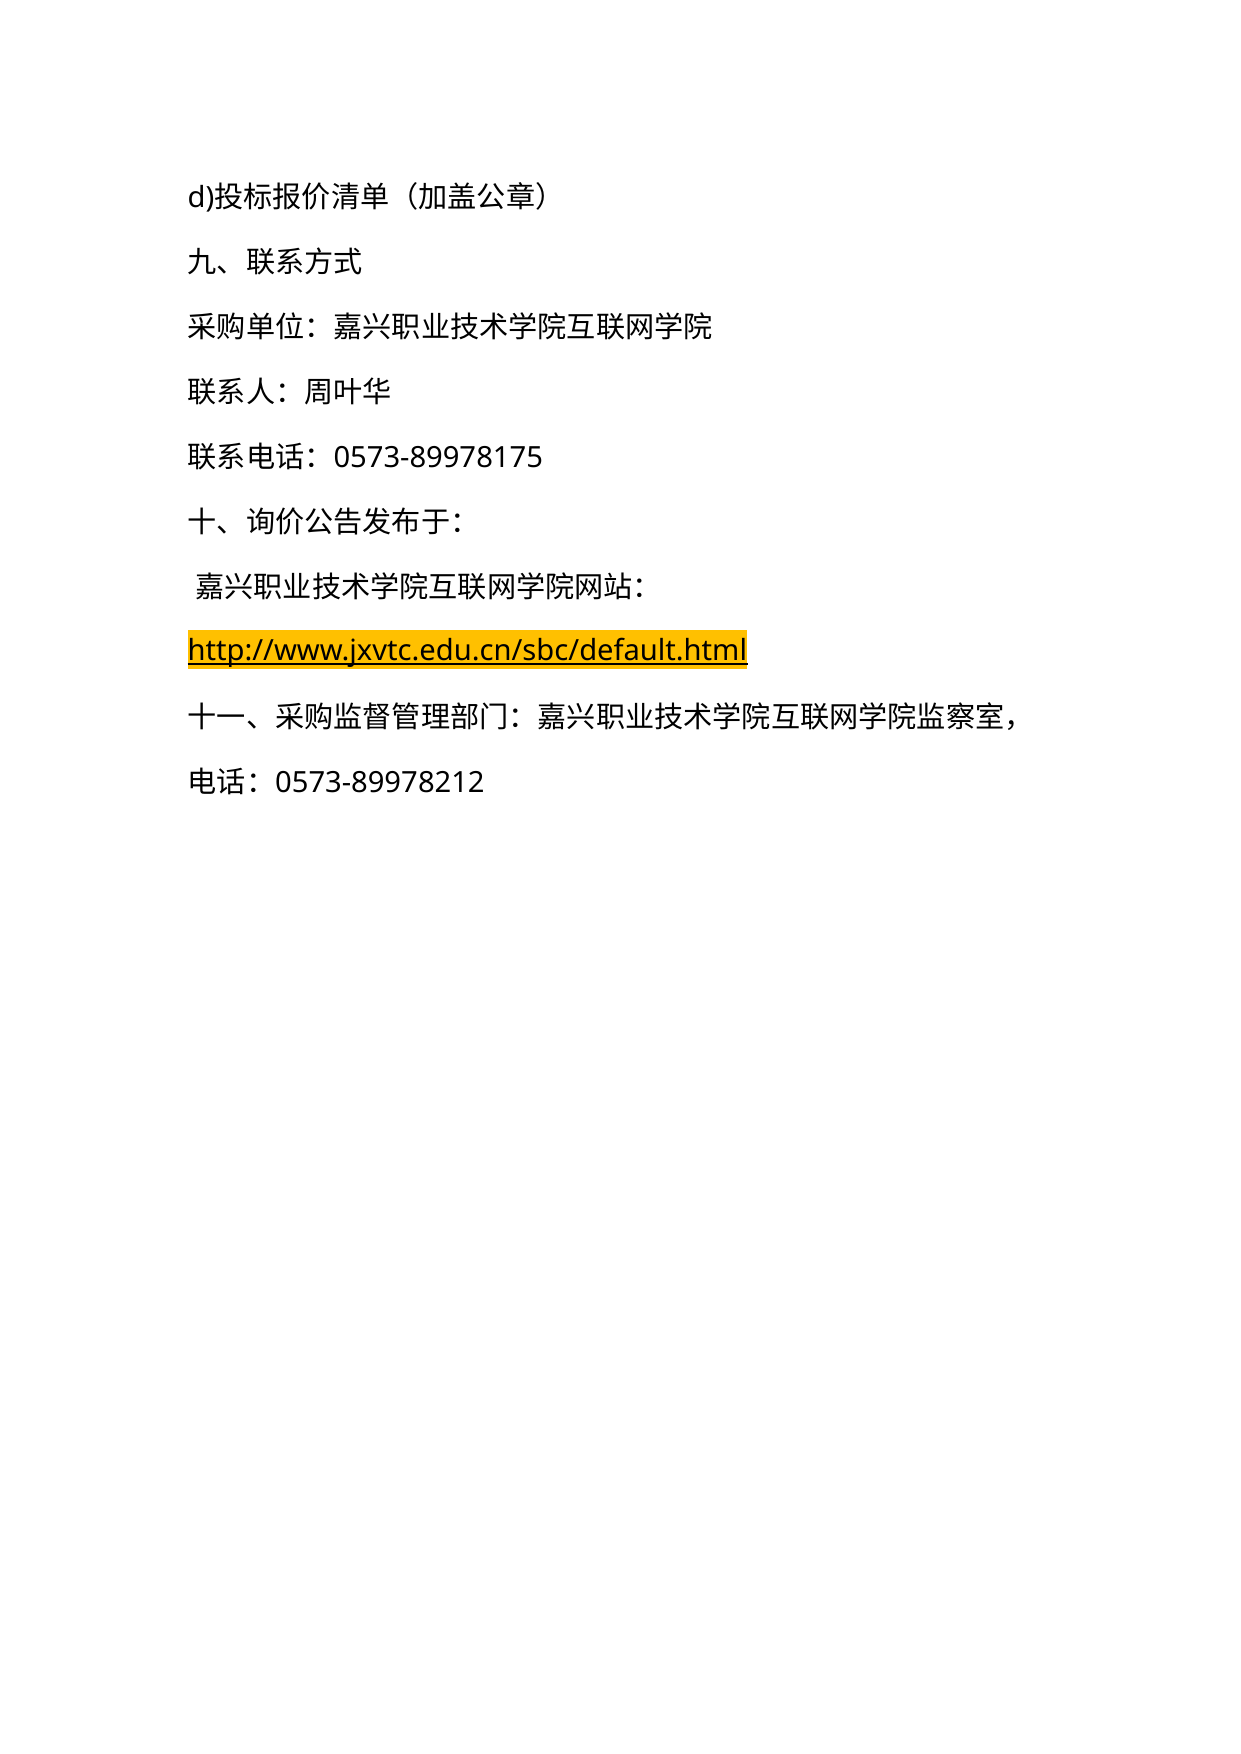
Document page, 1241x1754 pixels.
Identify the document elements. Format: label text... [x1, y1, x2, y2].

text d)投标报价清单（加盖公章） [187, 162, 1053, 227]
text 采购单位：嘉兴职业技术学院互联网学院 [187, 292, 1053, 357]
text 十、询价公告发布于： [187, 487, 1053, 552]
text 十一、采购监督管理部门：嘉兴职业技术学院互联网学院监察室，电话：0573-89978212 [187, 682, 1053, 812]
text 九、联系方式 [187, 227, 1053, 292]
text 联系人：周叶华 [187, 357, 1053, 422]
text 嘉兴职业技术学院互联网学院网站：http://www.jxvtc.edu.cn/sbc/default.html [187, 552, 1053, 682]
text 联系电话：0573-89978175 [187, 422, 1053, 487]
